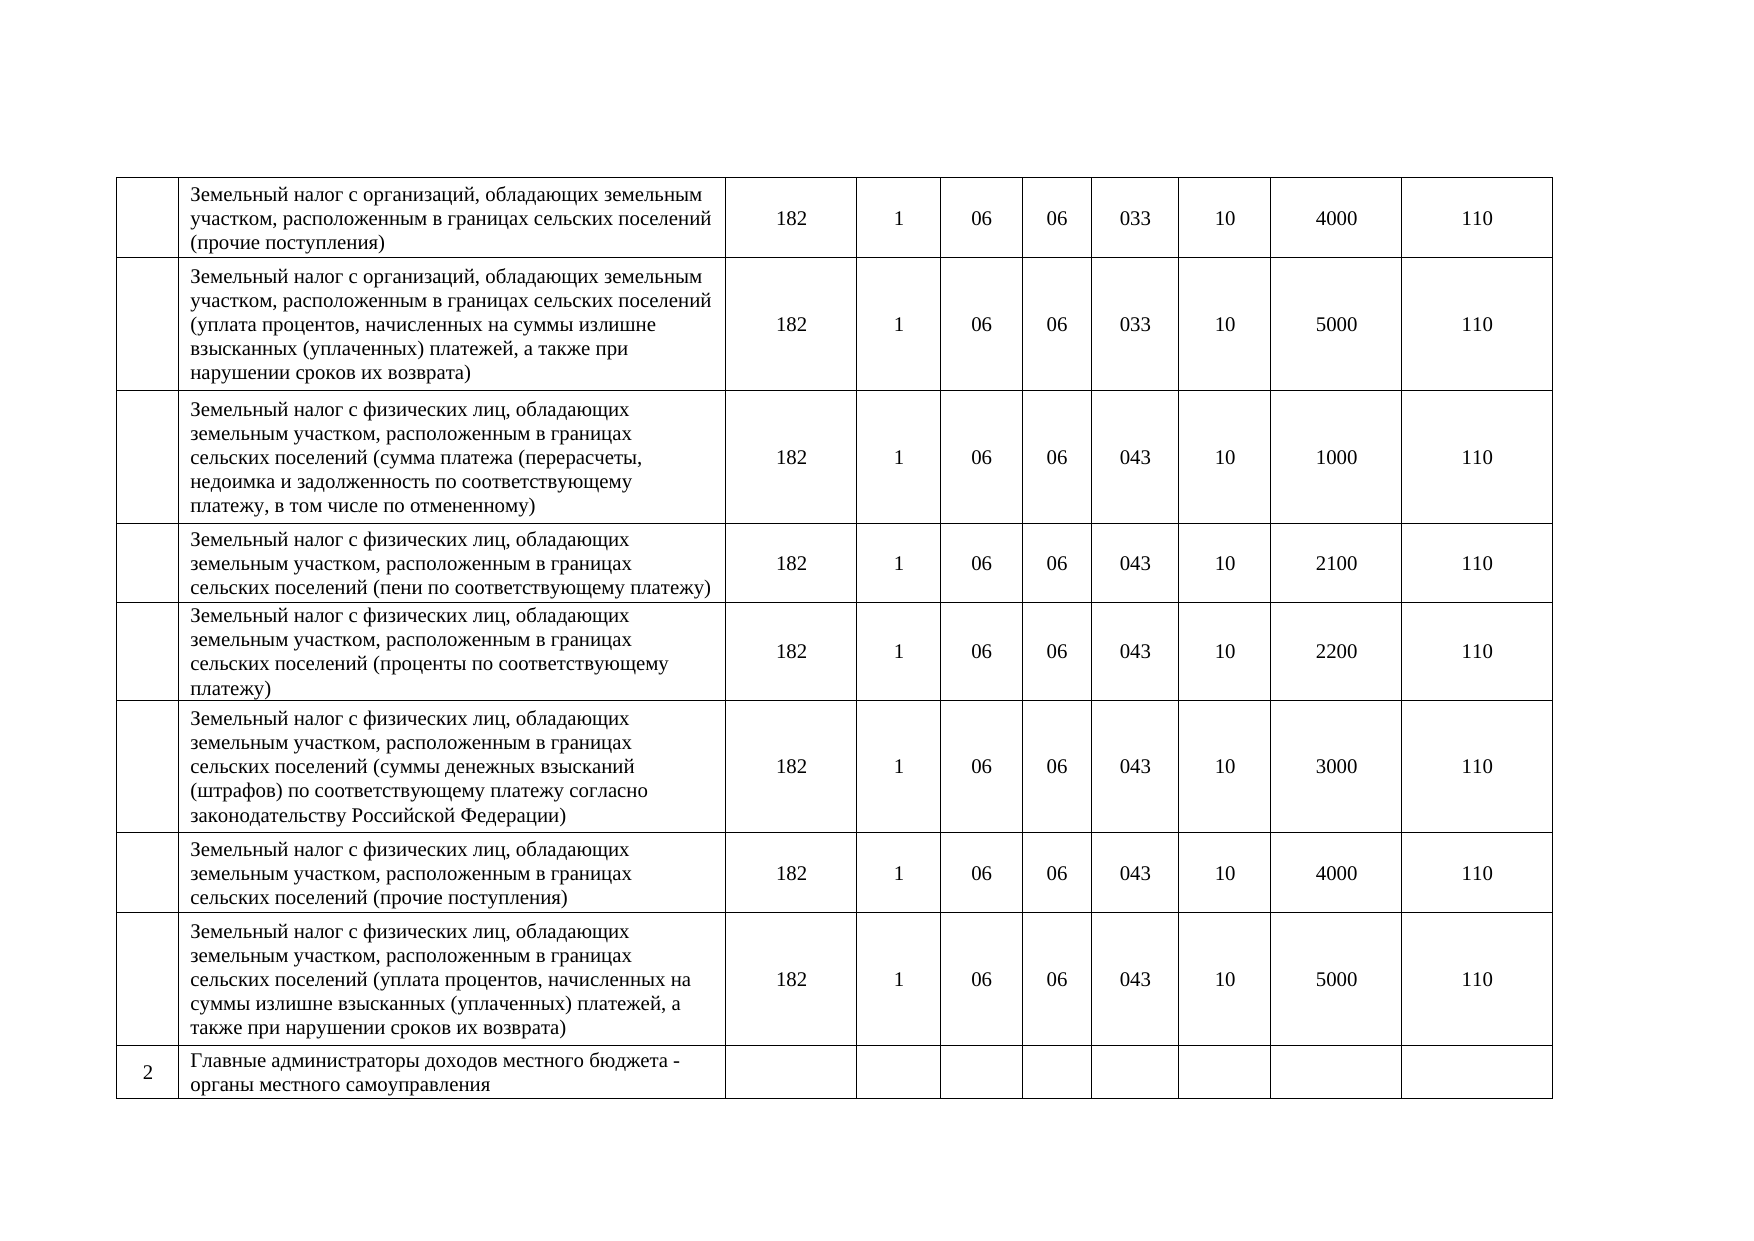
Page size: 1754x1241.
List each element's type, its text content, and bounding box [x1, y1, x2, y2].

table_cell 10 [1179, 178, 1270, 257]
table_cell 06 [941, 701, 1022, 832]
table_cell Земельный налог с физических лиц, обладающих земельным участком, расположенным в границах сельских поселений (сумма платежа (перерасчеты, недоимка и задолженность по соответствующему платежу, в том числе по отмененному) [179, 391, 725, 522]
table_cell 043 [1092, 603, 1178, 699]
table_cell 2200 [1271, 603, 1401, 699]
table_cell 2 [117, 1046, 178, 1098]
table_cell 110 [1402, 391, 1552, 522]
table_cell 06 [1023, 603, 1091, 699]
table_cell 110 [1402, 701, 1552, 832]
table_cell [117, 603, 178, 699]
table_cell [941, 1046, 1022, 1098]
table_cell 06 [941, 524, 1022, 602]
table_cell [1092, 1046, 1178, 1098]
table_cell 06 [1023, 833, 1091, 912]
table_cell 06 [1023, 524, 1091, 602]
table_cell 2100 [1271, 524, 1401, 602]
table_cell 043 [1092, 524, 1178, 602]
table_cell 043 [1092, 391, 1178, 522]
table_cell 06 [1023, 178, 1091, 257]
table_cell [726, 1046, 856, 1098]
table_cell 1 [857, 178, 940, 257]
table_cell 10 [1179, 391, 1270, 522]
table_cell 110 [1402, 178, 1552, 257]
table_cell [117, 524, 178, 602]
table_cell [1271, 1046, 1401, 1098]
table_cell 033 [1092, 258, 1178, 390]
table_cell 06 [1023, 258, 1091, 390]
table_cell 4000 [1271, 178, 1401, 257]
table_cell 06 [941, 391, 1022, 522]
table_cell Земельный налог с физических лиц, обладающих земельным участком, расположенным в границах сельских поселений (проценты по соответствующему платежу) [179, 603, 725, 699]
table_cell 06 [1023, 913, 1091, 1045]
table_cell 1000 [1271, 391, 1401, 522]
table_cell 1 [857, 603, 940, 699]
table_cell 5000 [1271, 913, 1401, 1045]
table_cell 182 [726, 833, 856, 912]
table_cell [117, 913, 178, 1045]
table_cell [117, 178, 178, 257]
table_cell 182 [726, 701, 856, 832]
table_cell 1 [857, 524, 940, 602]
table_cell 06 [941, 913, 1022, 1045]
table_cell 06 [941, 258, 1022, 390]
table_cell 1 [857, 391, 940, 522]
table_cell 06 [941, 178, 1022, 257]
table_cell 10 [1179, 258, 1270, 390]
table_cell 10 [1179, 833, 1270, 912]
table_cell 06 [941, 833, 1022, 912]
table_cell Земельный налог с физических лиц, обладающих земельным участком, расположенным в границах сельских поселений (прочие поступления) [179, 833, 725, 912]
table_cell 182 [726, 178, 856, 257]
table_cell 043 [1092, 913, 1178, 1045]
table_cell Земельный налог с физических лиц, обладающих земельным участком, расположенным в границах сельских поселений (пени по соответствующему платежу) [179, 524, 725, 602]
table_cell 182 [726, 524, 856, 602]
table_cell 182 [726, 913, 856, 1045]
table_cell Земельный налог с физических лиц, обладающих земельным участком, расположенным в границах сельских поселений (уплата процентов, начисленных на суммы излишне взысканных (уплаченных) платежей, а также при нарушении сроков их возврата) [179, 913, 725, 1045]
table_cell 033 [1092, 178, 1178, 257]
table_cell [857, 1046, 940, 1098]
table_cell [117, 833, 178, 912]
table_cell 043 [1092, 833, 1178, 912]
table_cell 10 [1179, 603, 1270, 699]
table_cell 1 [857, 913, 940, 1045]
table_cell Земельный налог с организаций, обладающих земельным участком, расположенным в границах сельских поселений (уплата процентов, начисленных на суммы излишне взысканных (уплаченных) платежей, а также при нарушении сроков их возврата) [179, 258, 725, 390]
table_cell 3000 [1271, 701, 1401, 832]
table_cell 110 [1402, 603, 1552, 699]
table_cell [117, 258, 178, 390]
table_cell 06 [1023, 391, 1091, 522]
table_cell [1402, 1046, 1552, 1098]
table_cell 5000 [1271, 258, 1401, 390]
table_cell 1 [857, 833, 940, 912]
table_cell [117, 391, 178, 522]
table_cell [1179, 1046, 1270, 1098]
table_cell 4000 [1271, 833, 1401, 912]
table_cell 043 [1092, 701, 1178, 832]
table_cell 110 [1402, 524, 1552, 602]
table_cell 1 [857, 701, 940, 832]
table_cell 110 [1402, 913, 1552, 1045]
table_cell Земельный налог с организаций, обладающих земельным участком, расположенным в границах сельских поселений (прочие поступления) [179, 178, 725, 257]
table_cell 182 [726, 603, 856, 699]
table_cell 182 [726, 258, 856, 390]
table_cell Земельный налог с физических лиц, обладающих земельным участком, расположенным в границах сельских поселений (суммы денежных взысканий (штрафов) по соответствующему платежу согласно законодательству Российской Федерации) [179, 701, 725, 832]
table_cell 06 [941, 603, 1022, 699]
table_cell 10 [1179, 701, 1270, 832]
table_cell 182 [726, 391, 856, 522]
table_cell 10 [1179, 524, 1270, 602]
table_cell 110 [1402, 258, 1552, 390]
table_cell [117, 701, 178, 832]
table_cell Главные администраторы доходов местного бюджета - органы местного самоуправления [179, 1046, 725, 1098]
table_cell 1 [857, 258, 940, 390]
table_cell 10 [1179, 913, 1270, 1045]
table_cell 110 [1402, 833, 1552, 912]
table_cell [1023, 1046, 1091, 1098]
table_cell 06 [1023, 701, 1091, 832]
